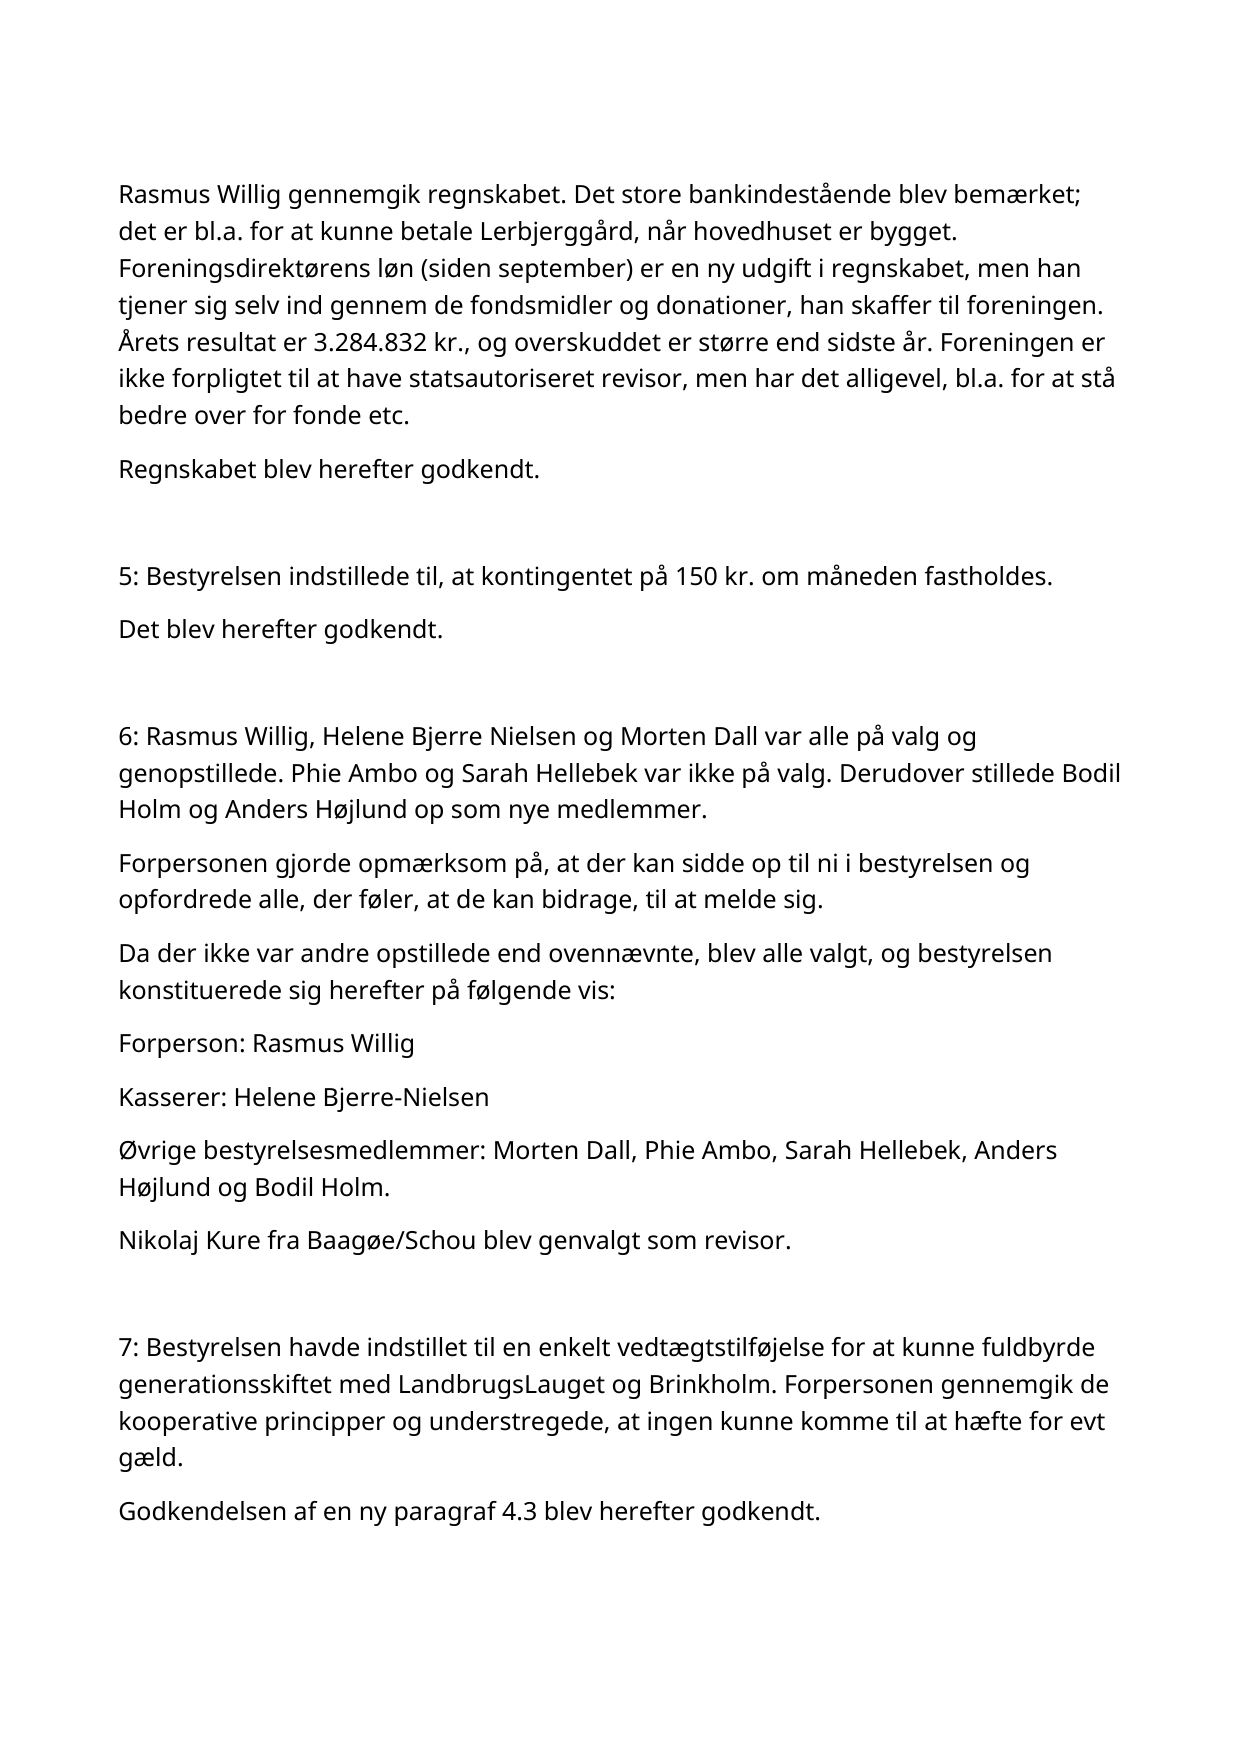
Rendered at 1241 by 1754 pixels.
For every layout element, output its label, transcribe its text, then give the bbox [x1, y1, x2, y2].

text 5: Bestyrelsen indstillede til, at kontingentet på 150 kr. om måneden fastholdes. [118, 558, 1122, 592]
text 7: Bestyrelsen havde indstillet til en enkelt vedtægtstilføjelse for at kunne fuldbyrde generationsskiftet med LandbrugsLauget og Brinkholm. Forpersonen gennemgik de kooperative principper og understregede, at ingen kunne komme til at hæfte for evt gæld. [118, 1330, 1122, 1474]
text Kasserer: Helene Bjerre-Nielsen [118, 1079, 1122, 1113]
text Forpersonen gjorde opmærksom på, at der kan sidde op til ni i bestyrelsen og opfordrede alle, der føler, at de kan bidrage, til at melde sig. [118, 845, 1122, 916]
text Forperson: Rasmus Willig [118, 1026, 1122, 1060]
text Nikolaj Kure fra Baagøe/Schou blev genvalgt som revisor. [118, 1223, 1122, 1257]
text Regnskabet blev herefter godkendt. [118, 451, 1122, 485]
text Rasmus Willig gennemgik regnskabet. Det store bankindestående blev bemærket; det er bl.a. for at kunne betale Lerbjerggård, når hovedhuset er bygget. Foreningsdirektørens løn (siden september) er en ny udgift i regnskabet, men han tjener sig selv ind gennem de fondsmidler og donationer, han skaffer til foreningen. Årets resultat er 3.284.832 kr., og overskuddet er større end sidste år. Foreningen er ikke forpligtet til at have statsautoriseret revisor, men har det alligevel, bl.a. for at stå bedre over for fonde etc. [118, 177, 1122, 432]
text Da der ikke var andre opstillede end ovennævnte, blev alle valgt, og bestyrelsen konstituerede sig herefter på følgende vis: [118, 936, 1122, 1006]
text Det blev herefter godkendt. [118, 612, 1122, 646]
text Øvrige bestyrelsesmedlemmer: Morten Dall, Phie Ambo, Sarah Hellebek, Anders Højlund og Bodil Holm. [118, 1133, 1122, 1203]
text 6: Rasmus Willig, Helene Bjerre Nielsen og Morten Dall var alle på valg og genopstillede. Phie Ambo og Sarah Hellebek var ikke på valg. Derudover stillede Bodil Holm og Anders Højlund op som nye medlemmer. [118, 718, 1122, 826]
text Godkendelsen af en ny paragraf 4.3 blev herefter godkendt. [118, 1493, 1122, 1528]
